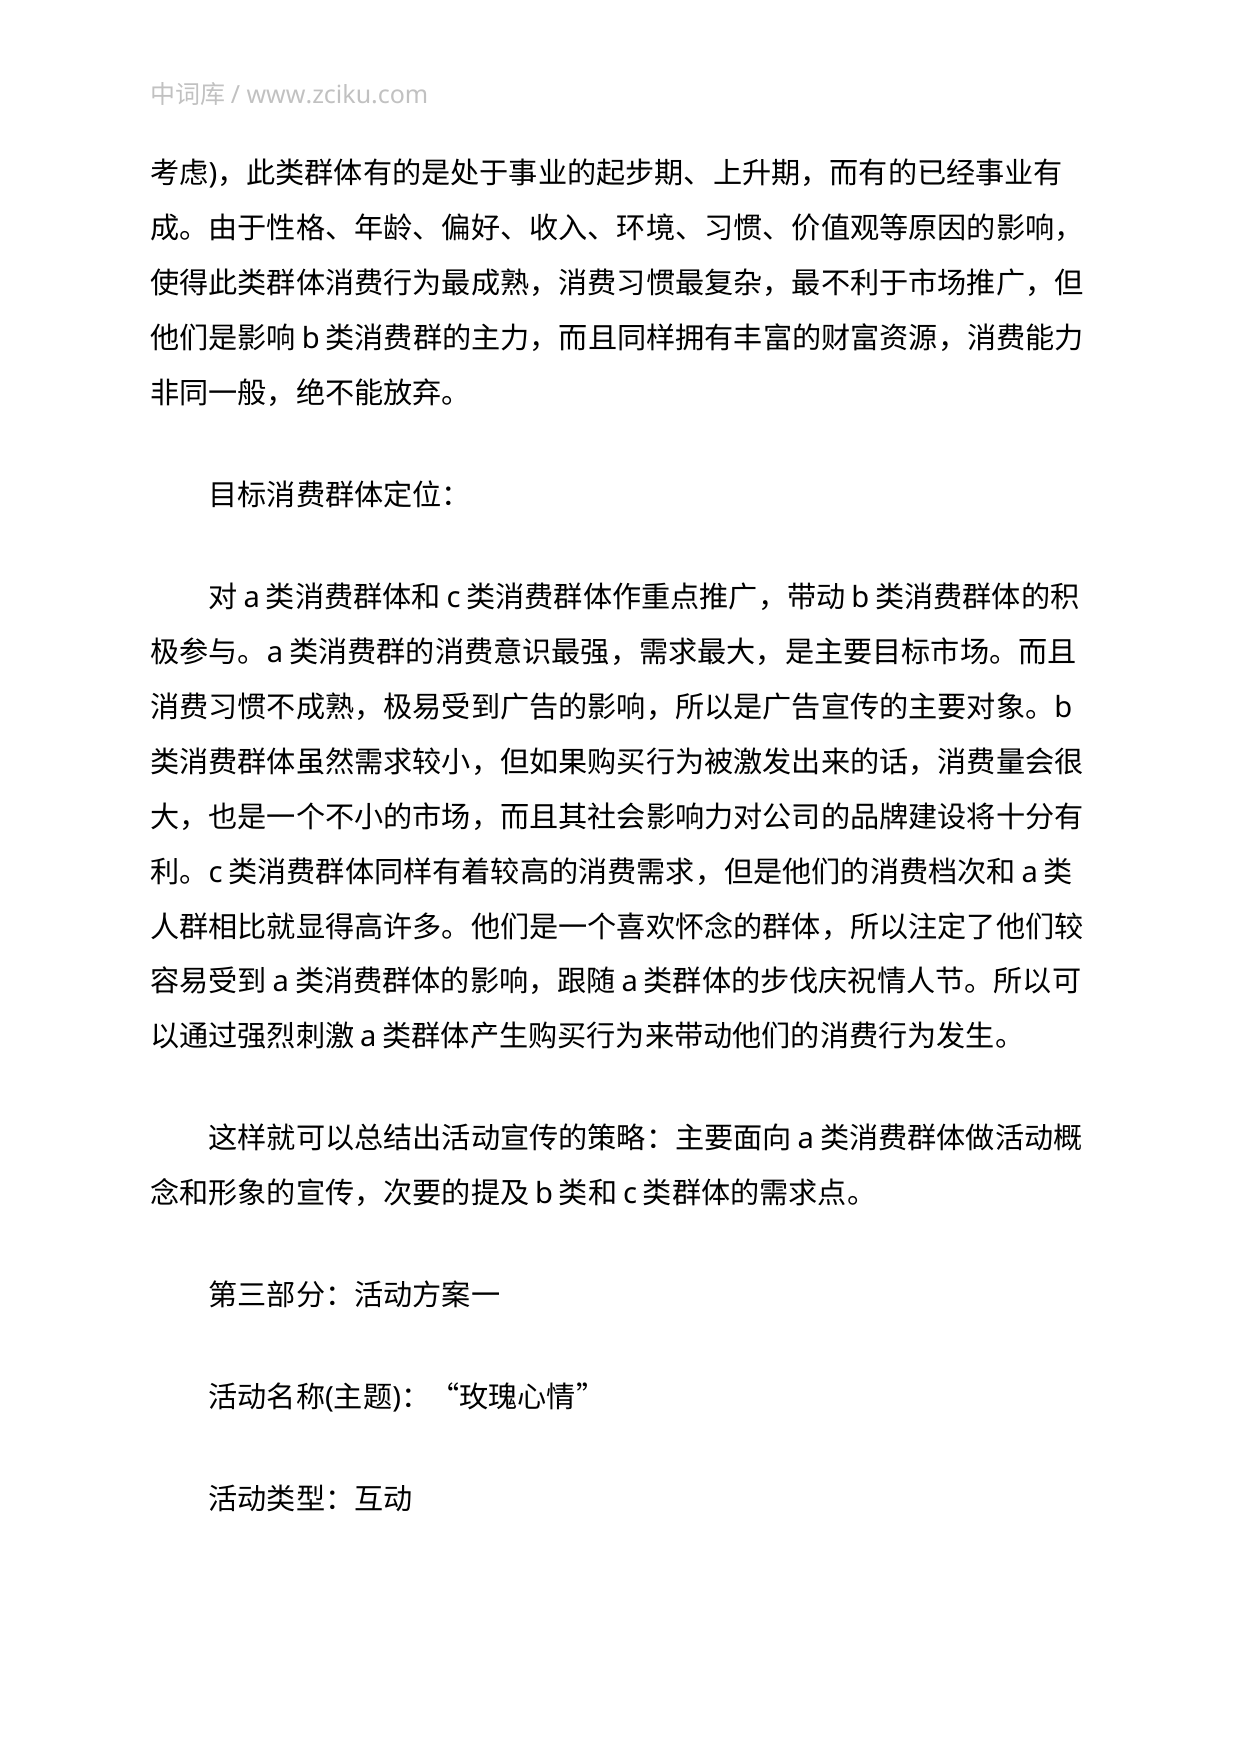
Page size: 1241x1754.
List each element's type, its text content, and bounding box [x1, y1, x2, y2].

text 第三部分：活动方案一 [150, 1272, 1090, 1314]
text 活动类型：互动 [150, 1476, 1090, 1518]
text 目标消费群体定位： [150, 472, 1090, 514]
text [150, 150, 1090, 412]
text 这样就可以总结出活动宣传的策略：主要面向a类消费群体做活动概念和形象的宣传，次要的提及b类和c类群体的需求点。 [150, 1115, 1090, 1212]
text 对a类消费群体和c类消费群体作重点推广，带动b类消费群体的积极参与。a类消费群的消费意识最强，需求最大，是主要目标市场。而且消费习惯不成熟，极易受到广告的影响，所以是广告宣传的主要对象。b类消费群体虽然需求较小，但如果购买行为被激发出来的话，消费量会很大，也是一个不小的市场，而且其社会影响力对公司的品牌建设将十分有利。c类消费群体同样有着较高的消费需求，但是他们的消费档次和a类人群相比就显得高许多。他们是一个喜欢怀念的群体，所以注定了他们较容易受到a类消费群体的影响，跟随a类群体的步伐庆祝情人节。所以可以通过强烈刺激a类群体产生购买行为来带动他们的消费行为发生。 [150, 573, 1090, 1055]
text 活动名称(主题)：“玫瑰心情” [150, 1374, 1090, 1416]
